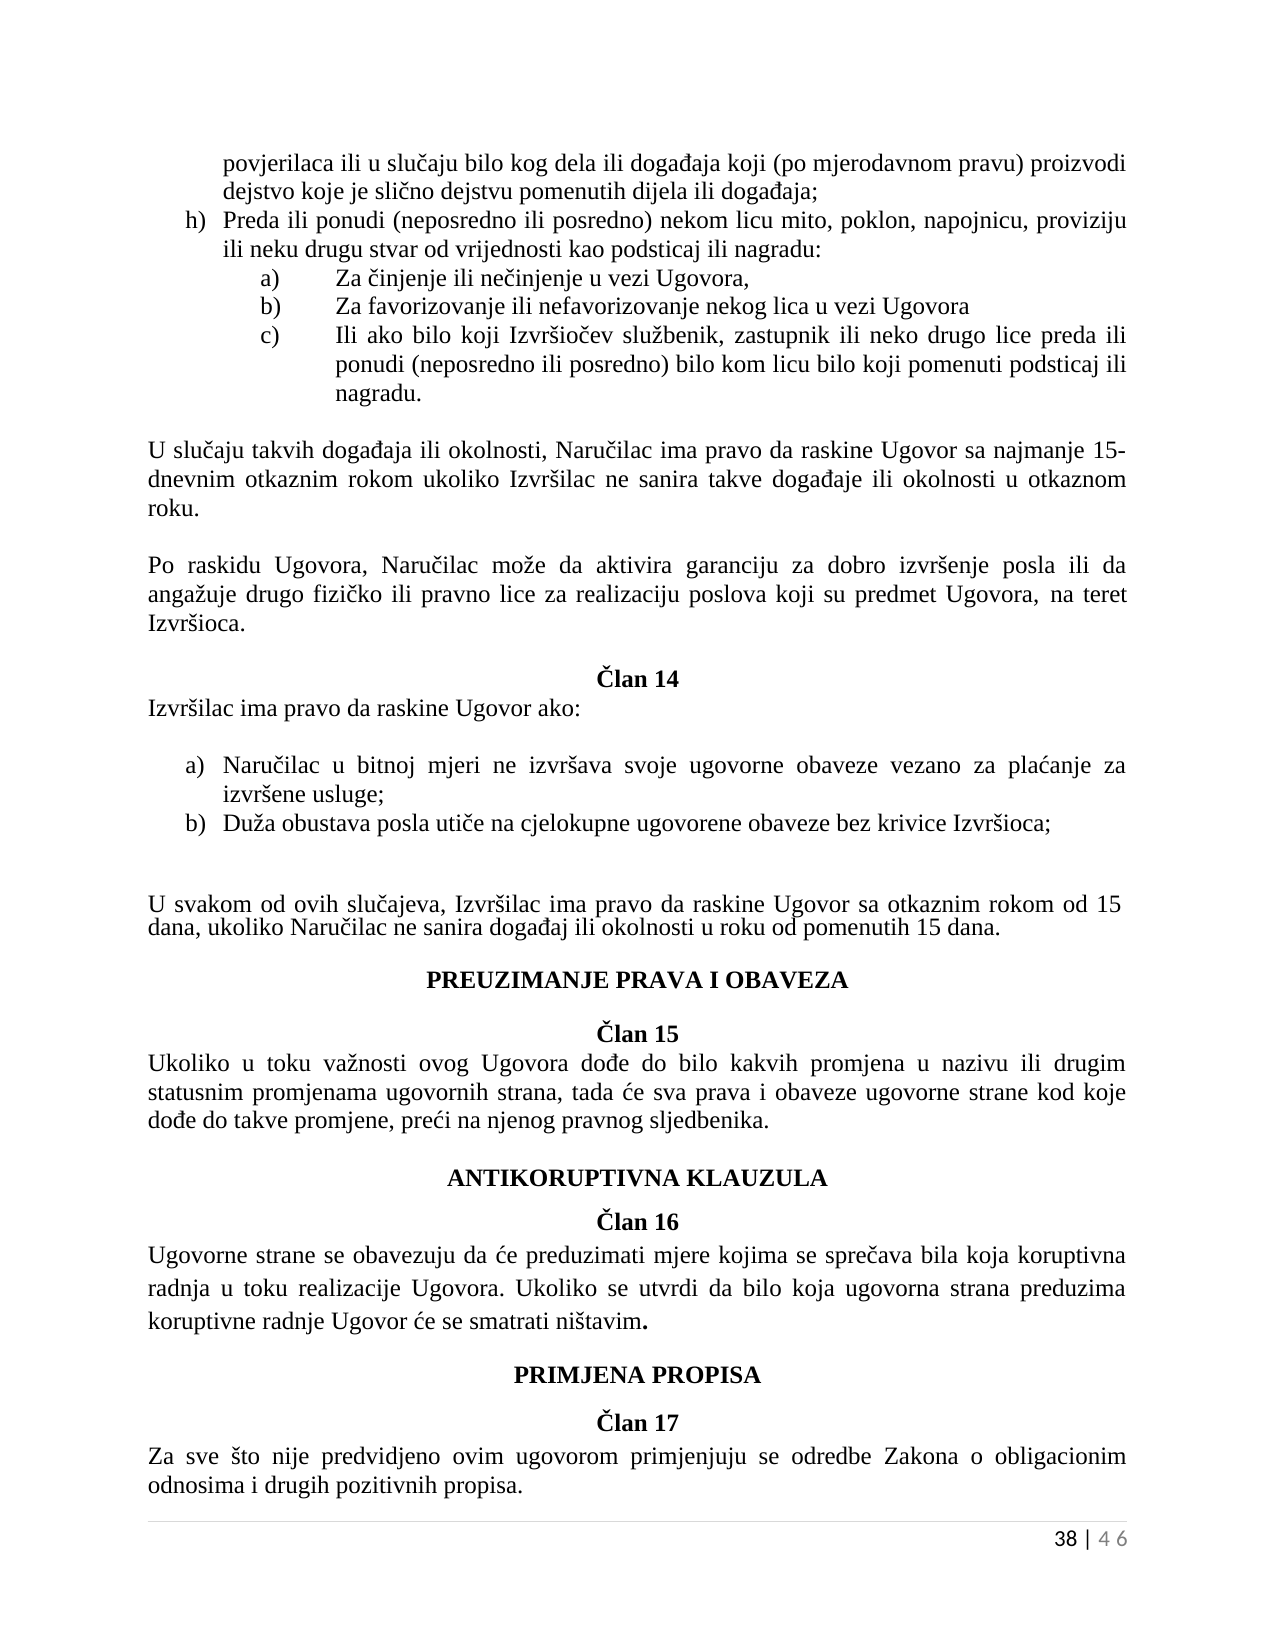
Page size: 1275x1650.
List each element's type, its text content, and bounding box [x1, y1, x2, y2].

list Za favorizovanje ili nefavorizovanje nekog lica u vezi Ugovora [260, 291, 1127, 320]
text U svakom od ovih slučajeva, Izvršilac ima pravo da raskine Ugovor sa otkaznim rokom od 15 dana, ukoliko Naručilac ne sanira događaj ili okolnosti u roku od pomenutih 15 dana. [148, 894, 1123, 941]
text Član 14 [148, 664, 1127, 693]
text ANTIKORUPTIVNA KLAUZULA [148, 1163, 1127, 1192]
text PREUZIMANJE PRAVA I OBAVEZA [148, 966, 1127, 994]
list Naručilac u bitnoj mjeri ne izvršava svoje ugovorne obaveze vezano za plaćanje za izvršene usluge; [185, 751, 1127, 808]
list Preda ili ponudi (neposredno ili posredno) nekom licu mito, poklon, napojnicu, proviziju ili neku drugu stvar od vrijednosti kao podsticaj ili nagradu: [185, 205, 1127, 263]
text Po raskidu Ugovora, Naručilac može da aktivira garanciju za dobro izvršenje posla ili da angažuje drugo fizičko ili pravno lice za realizaciju poslova koji su predmet Ugovora, na teret Izvršioca. [148, 550, 1127, 636]
list Za činjenje ili nečinjenje u vezi Ugovora, [260, 263, 1127, 291]
text Izvršilac ima pravo da raskine Ugovor ako: [148, 693, 1127, 722]
text Ukoliko u toku važnosti ovog Ugovora dođe do bilo kakvih promjena u nazivu ili drugim statusnim promjenama ugovornih strana, tada će sva prava i obaveze ugovorne strane kod koje dođe do takve promjene, preći na njenog pravnog sljedbenika. [148, 1048, 1127, 1134]
text Za sve što nije predvidjeno ovim ugovorom primjenjuju se odredbe Zakona o obligacionim odnosima i drugih pozitivnih propisa. [148, 1441, 1127, 1499]
text U slučaju takvih događaja ili okolnosti, Naručilac ima pravo da raskine Ugovor sa najmanje 15-dnevnim otkaznim rokom ukoliko Izvršilac ne sanira takve događaje ili okolnosti u otkaznom roku. [148, 435, 1127, 521]
list Ili ako bilo koji Izvršiočev službenik, zastupnik ili neko drugo lice preda ili ponudi (neposredno ili posredno) bilo kom licu bilo koji pomenuti podsticaj ili nagradu. [260, 320, 1127, 406]
text PRIMJENA PROPISA [148, 1360, 1127, 1389]
text Član 15 [148, 1019, 1127, 1048]
text Ugovorne strane se obavezuju da će preduzimati mjere kojima se sprečava bila koja koruptivna radnja u toku realizacije Ugovora. Ukoliko se utvrdi da bilo koja ugovorna strana preduzima koruptivne radnje Ugovor će se smatrati ništavim. [148, 1240, 1127, 1335]
text Član 16 [148, 1207, 1127, 1236]
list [185, 148, 1127, 205]
text Član 17 [148, 1408, 1127, 1437]
list Duža obustava posla utiče na cjelokupne ugovorene obaveze bez krivice Izvršioca; [185, 808, 1127, 837]
